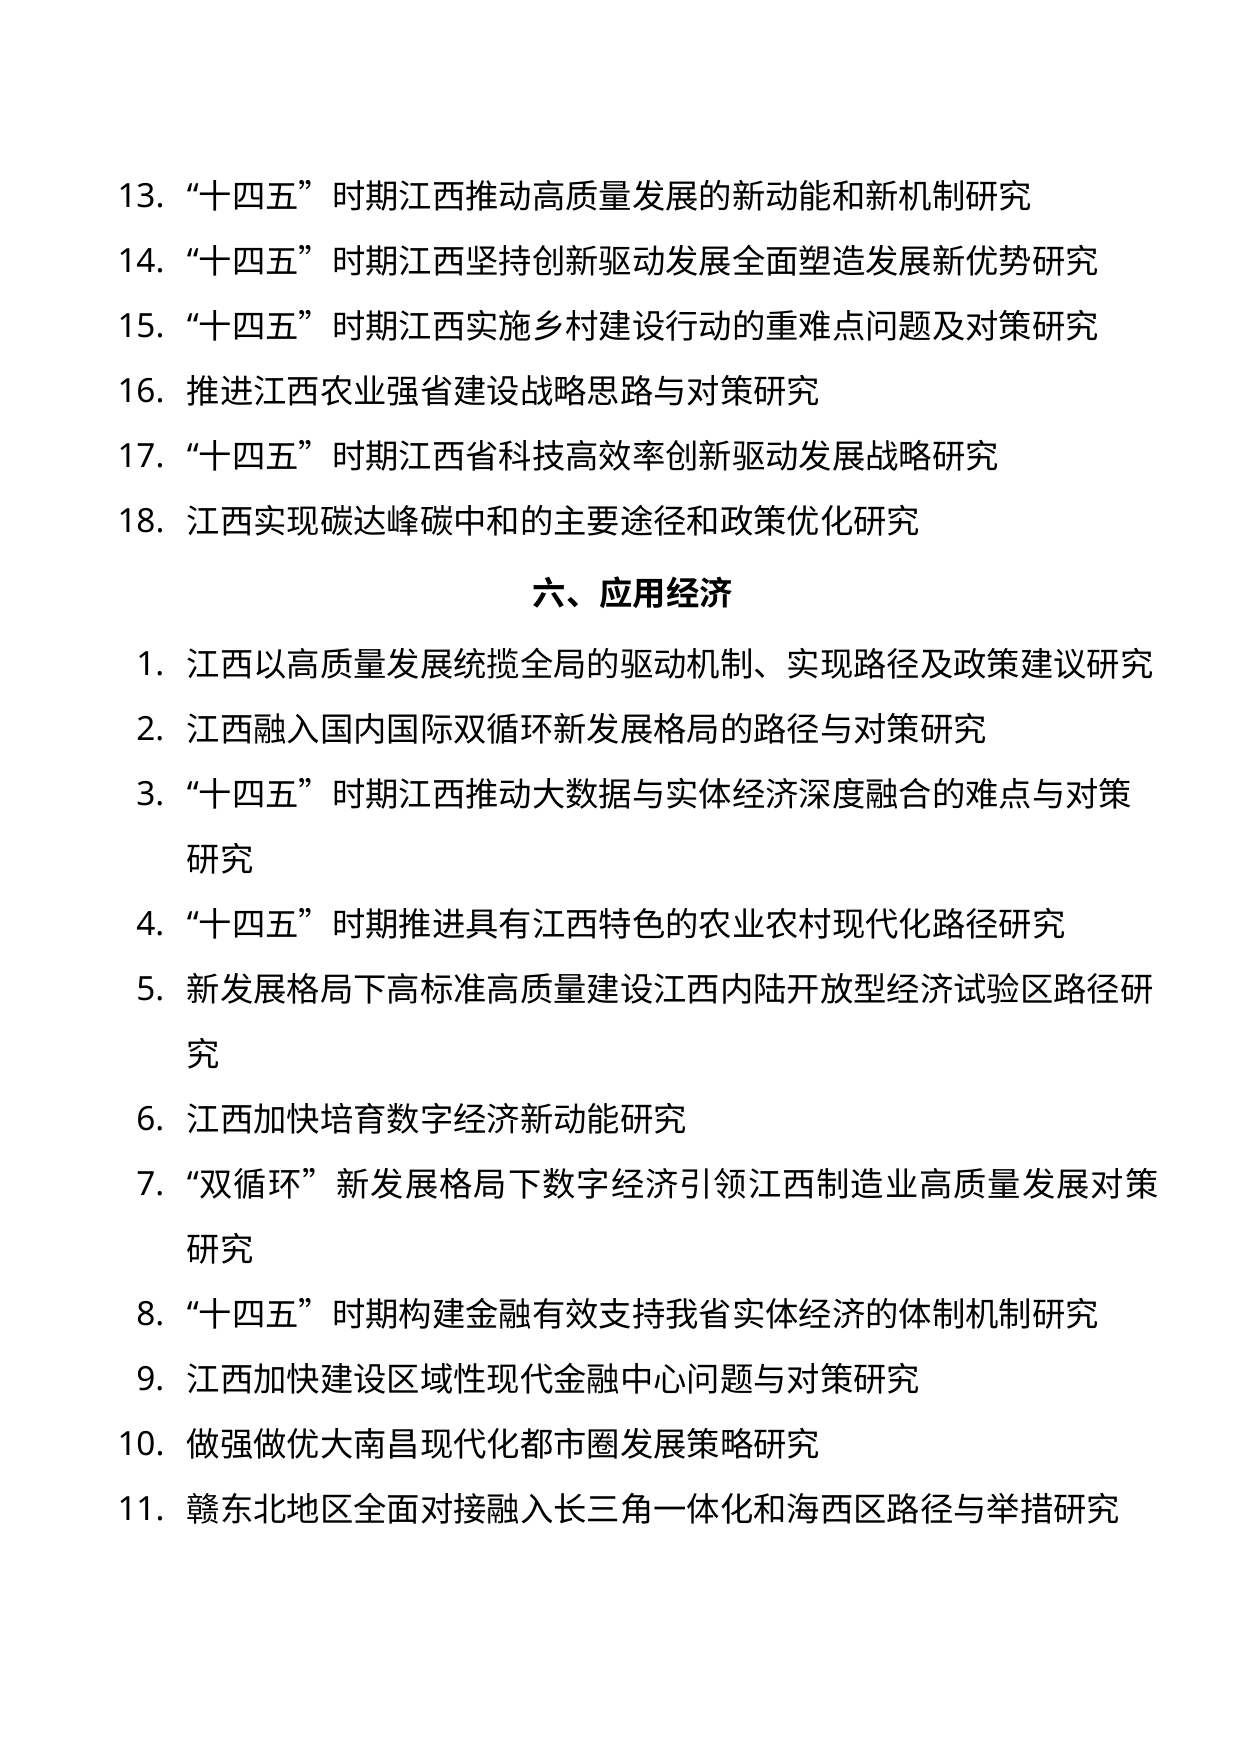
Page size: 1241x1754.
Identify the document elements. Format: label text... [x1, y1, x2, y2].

table_cell 17. [96, 422, 175, 487]
table_cell 推进江西农业强省建设战略思路与对策研究 [175, 357, 1169, 422]
table_cell 5. [96, 955, 175, 1084]
table_cell 江西融入国内国际双循环新发展格局的路径与对策研究 [175, 695, 1169, 759]
table_cell 13. [96, 162, 175, 227]
table_cell 6. [96, 1085, 175, 1149]
table_cell 江西以高质量发展统揽全局的驱动机制、实现路径及政策建议研究 [175, 630, 1169, 694]
table_cell “十四五”时期江西省科技高效率创新驱动发展战略研究 [175, 422, 1169, 487]
table_cell 14. [96, 227, 175, 292]
table_cell 16. [96, 357, 175, 422]
table_cell 4. [96, 890, 175, 954]
table_cell 15. [96, 292, 175, 357]
table_cell 赣东北地区全面对接融入长三角一体化和海西区路径与举措研究 [175, 1475, 1169, 1539]
table_cell 9. [96, 1345, 175, 1409]
table_cell 新发展格局下高标准高质量建设江西内陆开放型经济试验区路径研究 [175, 955, 1169, 1084]
table_cell “十四五”时期江西推动高质量发展的新动能和新机制研究 [175, 162, 1169, 227]
table_cell 2. [96, 695, 175, 759]
table_cell 8. [96, 1280, 175, 1344]
table_cell 7. [96, 1150, 175, 1279]
table_cell “十四五”时期江西实施乡村建设行动的重难点问题及对策研究 [175, 292, 1169, 357]
table_cell 1. [96, 630, 175, 694]
table_cell 做强做优大南昌现代化都市圈发展策略研究 [175, 1410, 1169, 1474]
table_cell 11. [96, 1475, 175, 1539]
table_cell 江西加快培育数字经济新动能研究 [175, 1085, 1169, 1149]
table_cell 江西加快建设区域性现代金融中心问题与对策研究 [175, 1345, 1169, 1409]
table_cell 六、应用经济 [96, 552, 1169, 629]
table_cell 江西实现碳达峰碳中和的主要途径和政策优化研究 [175, 487, 1169, 552]
table_cell “双循环”新发展格局下数字经济引领江西制造业高质量发展对策研究 [175, 1150, 1169, 1279]
table_cell 3. [96, 760, 175, 889]
table_cell “十四五”时期江西坚持创新驱动发展全面塑造发展新优势研究 [175, 227, 1169, 292]
table_cell “十四五”时期推进具有江西特色的农业农村现代化路径研究 [175, 890, 1169, 954]
table_cell 18. [96, 487, 175, 552]
table_cell 10. [96, 1410, 175, 1474]
table_cell “十四五”时期江西推动大数据与实体经济深度融合的难点与对策研究 [175, 760, 1169, 889]
table_cell “十四五”时期构建金融有效支持我省实体经济的体制机制研究 [175, 1280, 1169, 1344]
